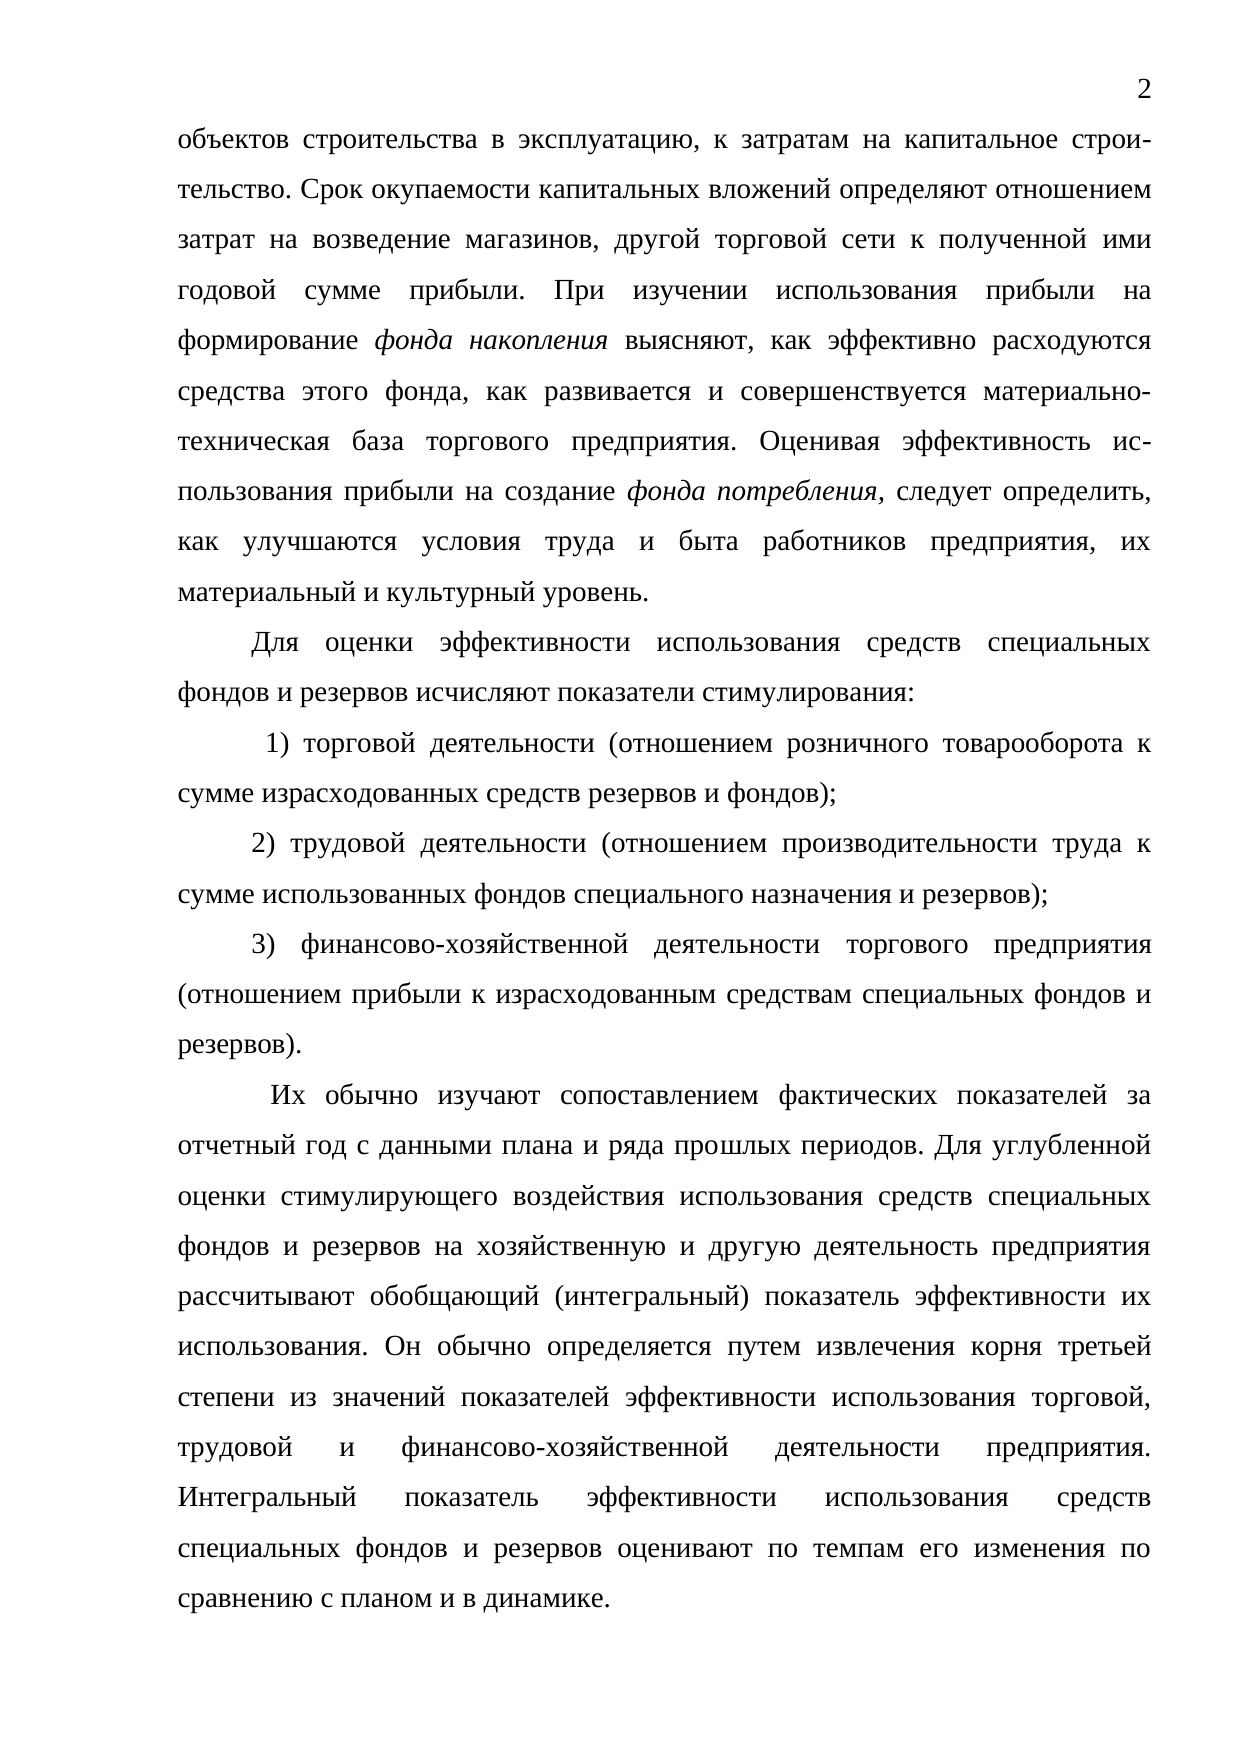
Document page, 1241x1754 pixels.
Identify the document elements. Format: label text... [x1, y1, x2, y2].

text 2) трудовой деятельности (отношением производительности труда к сумме использованных фондов специального назначения и резервов); [177, 825, 1152, 909]
text 1) торговой деятельности (отношением розничного товарооборота к сумме израсходованных средств резервов и фондов); [177, 725, 1152, 809]
text Для оценки эффективности использования средств специальных фондов и резервов исчисляют показатели стимулирования: [177, 624, 1152, 708]
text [177, 121, 1152, 607]
text Их обычно изучают сопоставлением фактических показателей за отчетный год с данными плана и ряда прошлых периодов. Для углубленной оценки стимулирующего воздействия использования средств специальных фондов и резервов на хозяйственную и другую деятельность предприятия рассчитывают обобщающий (интегральный) показатель эффективности их использования. Он обычно определяется путем извлечения корня третьей степени из значений показателей эффективности использования торговой, трудовой и финансово-хозяйственной деятельности предприятия. Интегральный показатель эффективности использования средств специальных фондов и резервов оценивают по темпам его изменения по сравнению с планом и в динамике. [177, 1077, 1152, 1614]
text 3) финансово-хозяйственной деятельности торгового предприятия (отношением прибыли к израсходованным средствам специальных фондов и резервов). [177, 926, 1152, 1060]
